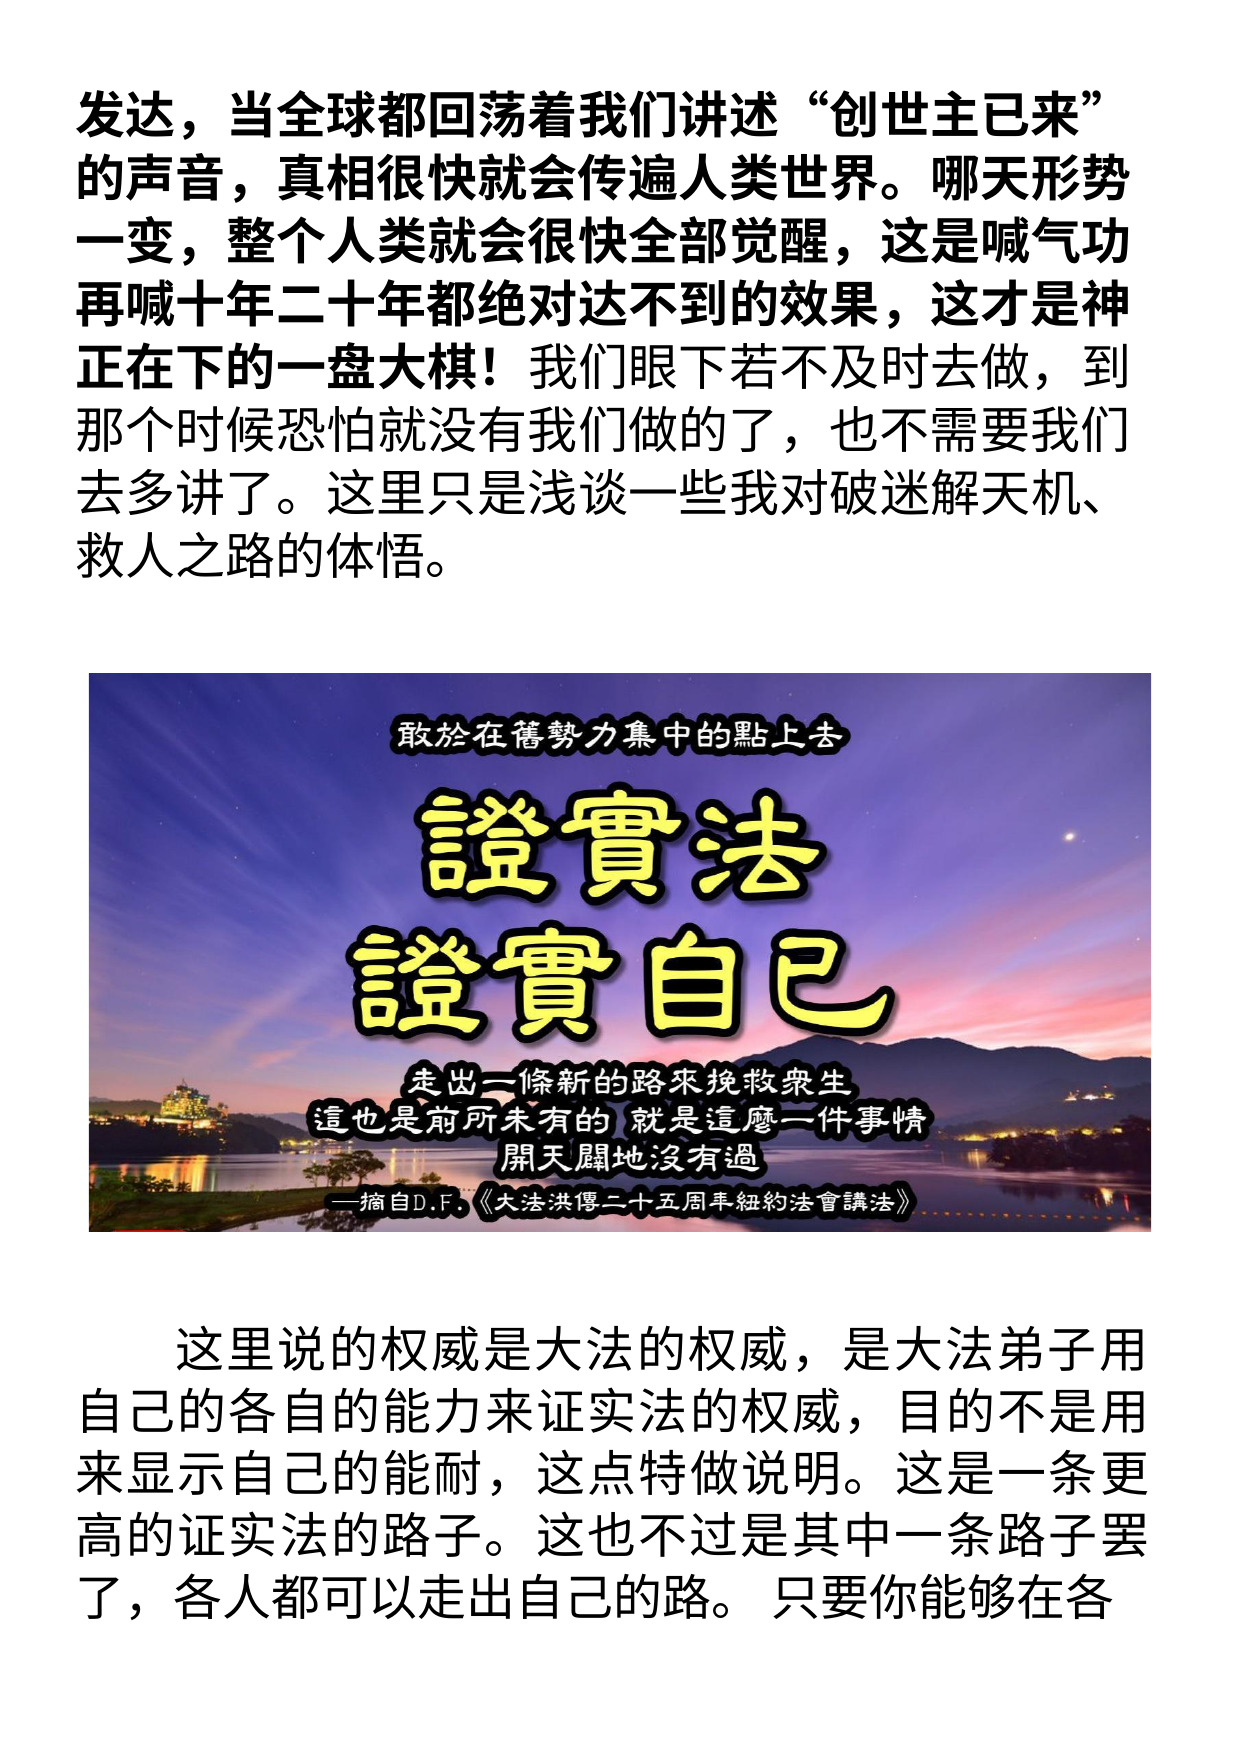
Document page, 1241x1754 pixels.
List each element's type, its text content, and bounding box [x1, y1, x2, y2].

text 发达，当全球都回荡着我们讲述“创世主已来”的声音，真相很快就会传遍人类世界。哪天形势一变，整个人类就会很快全部觉醒，这是喊气功再喊十年二十年都绝对达不到的效果，这才是神正在下的一盘大棋！我们眼下若不及时去做，到那个时候恐怕就没有我们做的了，也不需要我们去多讲了。这里只是浅谈一些我对破迷解天机、救人之路的体悟。 [75, 83, 1131, 587]
picture [88, 673, 1152, 1232]
text 这里说的权威是大法的权威，是大法弟子用自己的各自的能力来证实法的权威，目的不是用来显示自己的能耐，这点特做说明。这是一条更高的证实法的路子。这也不过是其中一条路子罢了，各人都可以走出自己的路。 只要你能够在各 [75, 1318, 1150, 1628]
